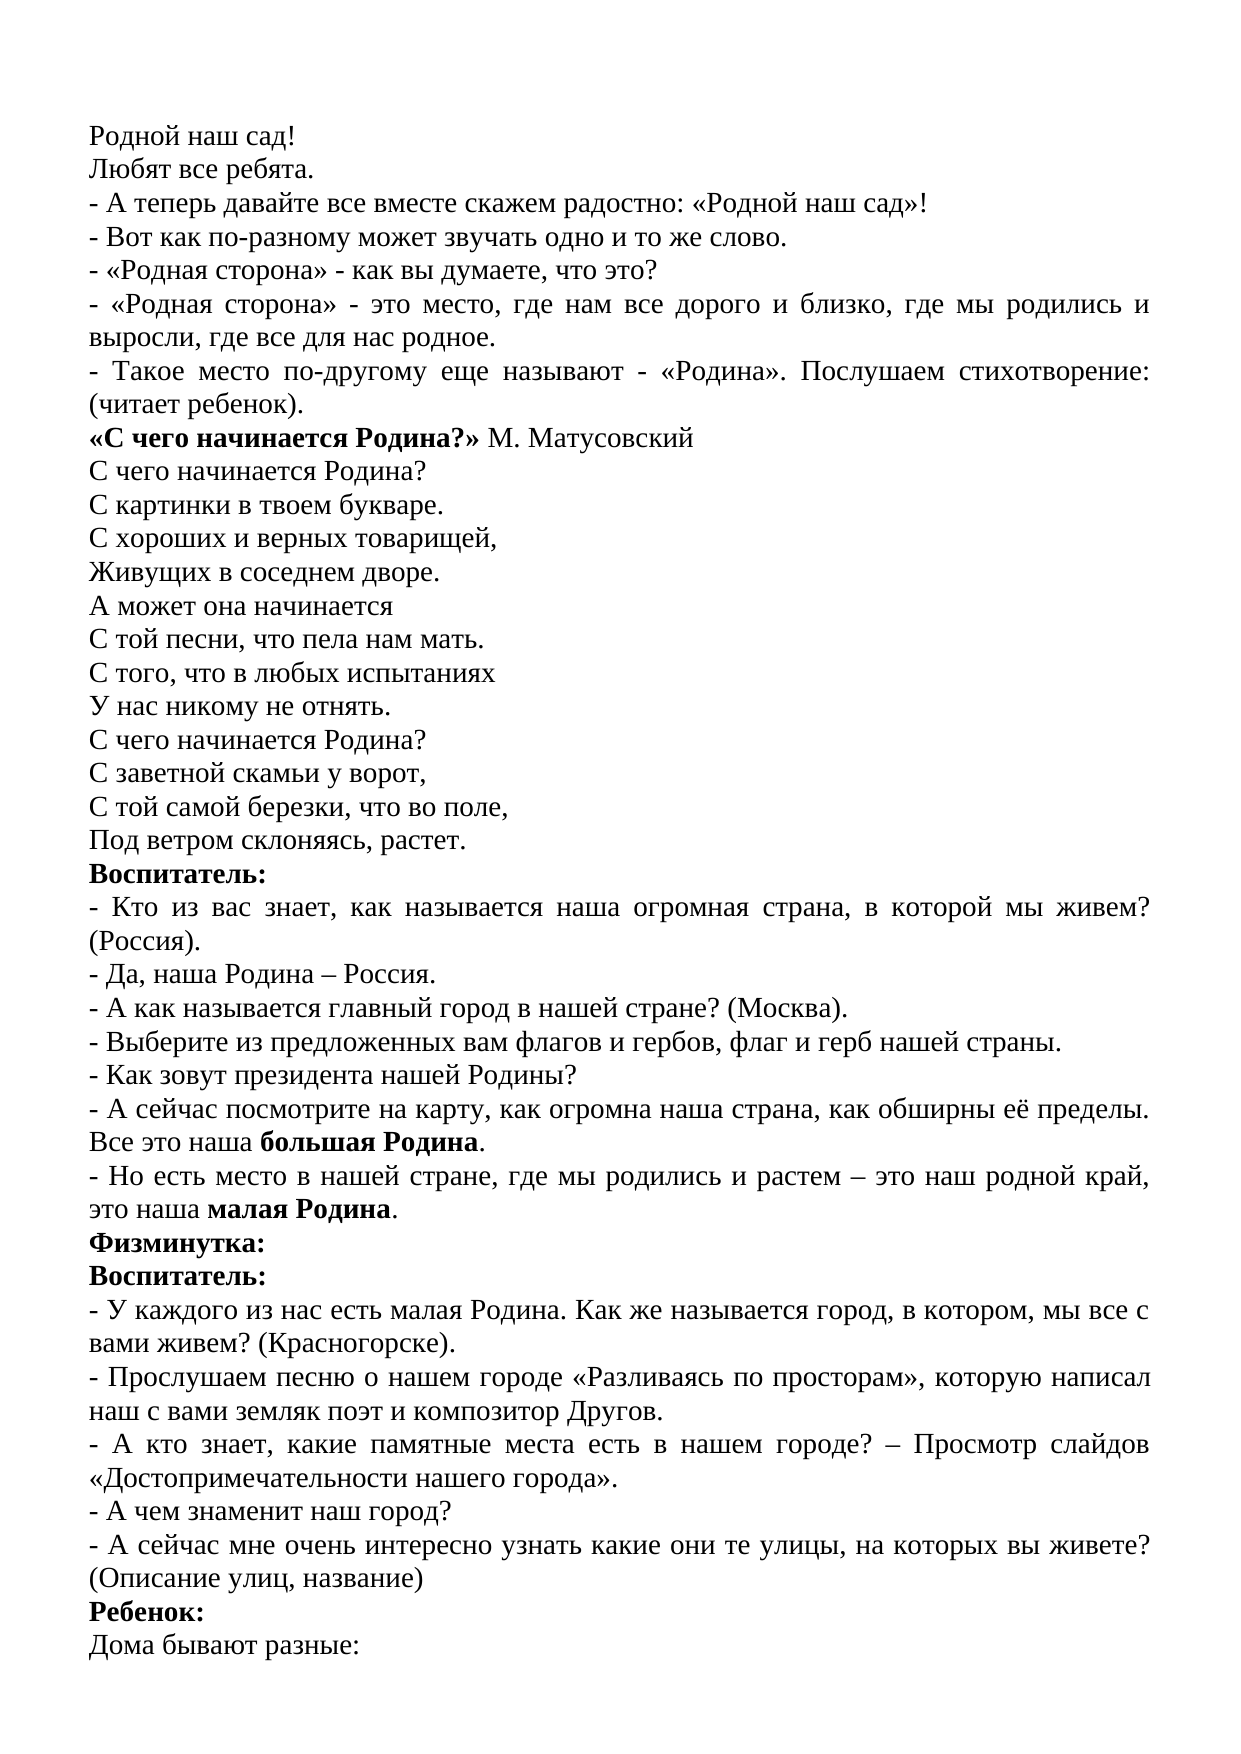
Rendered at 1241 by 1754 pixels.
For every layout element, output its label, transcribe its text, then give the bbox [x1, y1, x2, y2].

text С той песни, что пела нам мать. [89, 621, 1152, 655]
text - Такое место по-другому еще называют - «Родина». Послушаем стихотворение: (читает ребенок). [89, 353, 1152, 420]
text - А как называется главный город в нашей стране? (Москва). [89, 990, 1152, 1024]
text - «Родная сторона» - это место, где нам все дорого и близко, где мы родились и выросли, где все для нас родное. [89, 286, 1152, 353]
text Дома бывают разные: [89, 1627, 1152, 1661]
text - А сейчас посмотрите на карту, как огромна наша страна, как обширны её пределы. Все это наша большая Родина. [89, 1091, 1152, 1158]
text - Выберите из предложенных вам флагов и гербов, флаг и герб нашей страны. [89, 1024, 1152, 1057]
text Родной наш сад! [89, 118, 1152, 152]
text Любят все ребята. [89, 152, 1152, 185]
text - Как зовут президента нашей Родины? [89, 1057, 1152, 1091]
text Под ветром склоняясь, растет. [89, 822, 1152, 856]
text С той самой березки, что во поле, [89, 789, 1152, 822]
text - Да, наша Родина – Россия. [89, 957, 1152, 990]
text Воспитатель: [89, 856, 1152, 889]
text - А теперь давайте все вместе скажем радостно: «Родной наш сад»! [89, 185, 1152, 219]
text Физминутка: [89, 1225, 1152, 1258]
text - «Родная сторона» - как вы думаете, что это? [89, 252, 1152, 286]
text - А чем знаменит наш город? [89, 1493, 1152, 1527]
text С заветной скамьи у ворот, [89, 755, 1152, 789]
text С чего начинается Родина? [89, 453, 1152, 487]
text Воспитатель: [89, 1258, 1152, 1292]
text - Прослушаем песню о нашем городе «Разливаясь по просторам», которую написал наш с вами земляк поэт и композитор Другов. [89, 1359, 1152, 1426]
text С чего начинается Родина? [89, 722, 1152, 755]
text А может она начинается [89, 588, 1152, 621]
text У нас никому не отнять. [89, 688, 1152, 722]
text С хороших и верных товарищей, [89, 521, 1152, 554]
text Живущих в соседнем дворе. [89, 554, 1152, 588]
text - У каждого из нас есть малая Родина. Как же называется город, в котором, мы все с вами живем? (Красногорске). [89, 1292, 1152, 1359]
text - Кто из вас знает, как называется наша огромная страна, в которой мы живем? (Россия). [89, 889, 1152, 957]
text С картинки в твоем букваре. [89, 487, 1152, 521]
text Ребенок: [89, 1594, 1152, 1627]
text С того, что в любых испытаниях [89, 655, 1152, 688]
text «С чего начинается Родина?» М. Матусовский [89, 420, 1152, 453]
text - А кто знает, какие памятные места есть в нашем городе? – Просмотр слайдов «Достопримечательности нашего города». [89, 1426, 1152, 1493]
text - Но есть место в нашей стране, где мы родились и растем – это наш родной край, это наша малая Родина. [89, 1158, 1152, 1225]
text - Вот как по-разному может звучать одно и то же слово. [89, 219, 1152, 252]
text - А сейчас мне очень интересно узнать какие они те улицы, на которых вы живете? (Описание улиц, название) [89, 1527, 1152, 1594]
